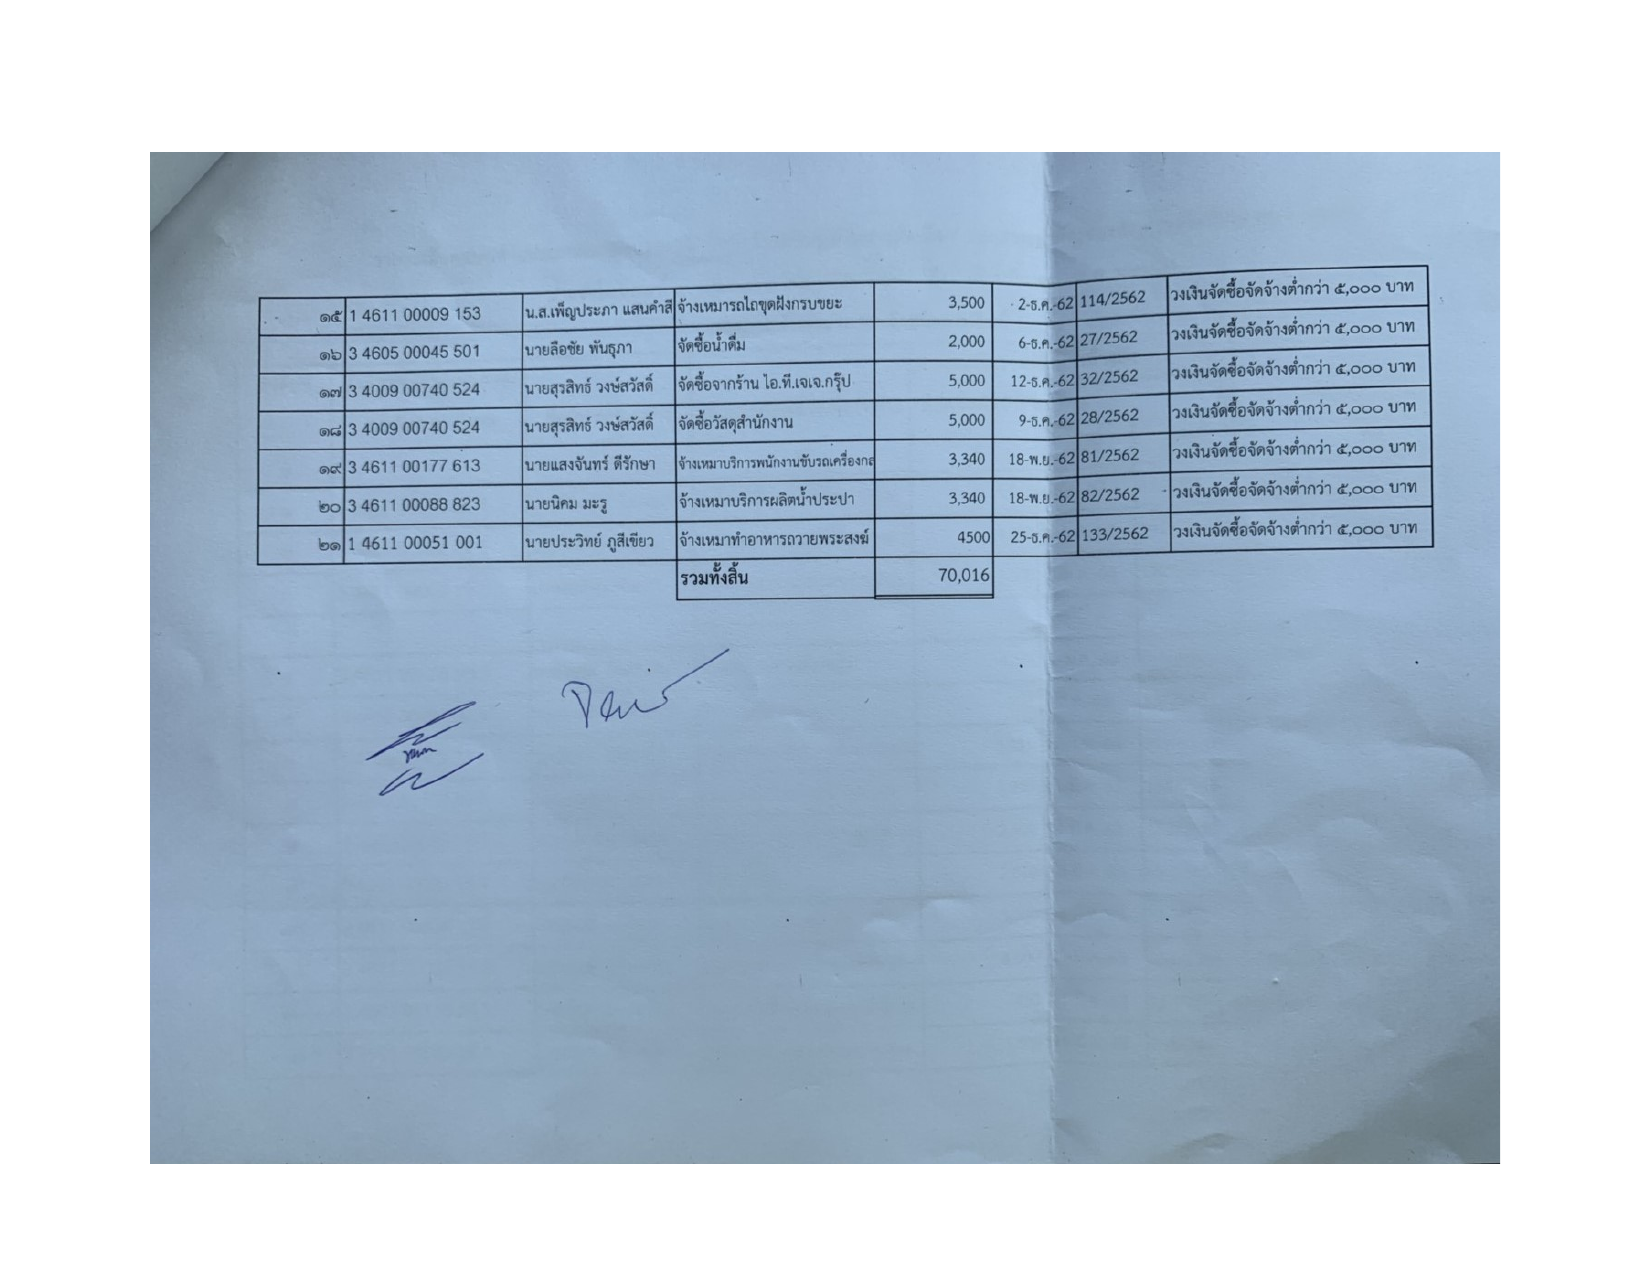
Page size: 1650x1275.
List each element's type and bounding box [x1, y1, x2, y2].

picture [150, 152, 1500, 1164]
